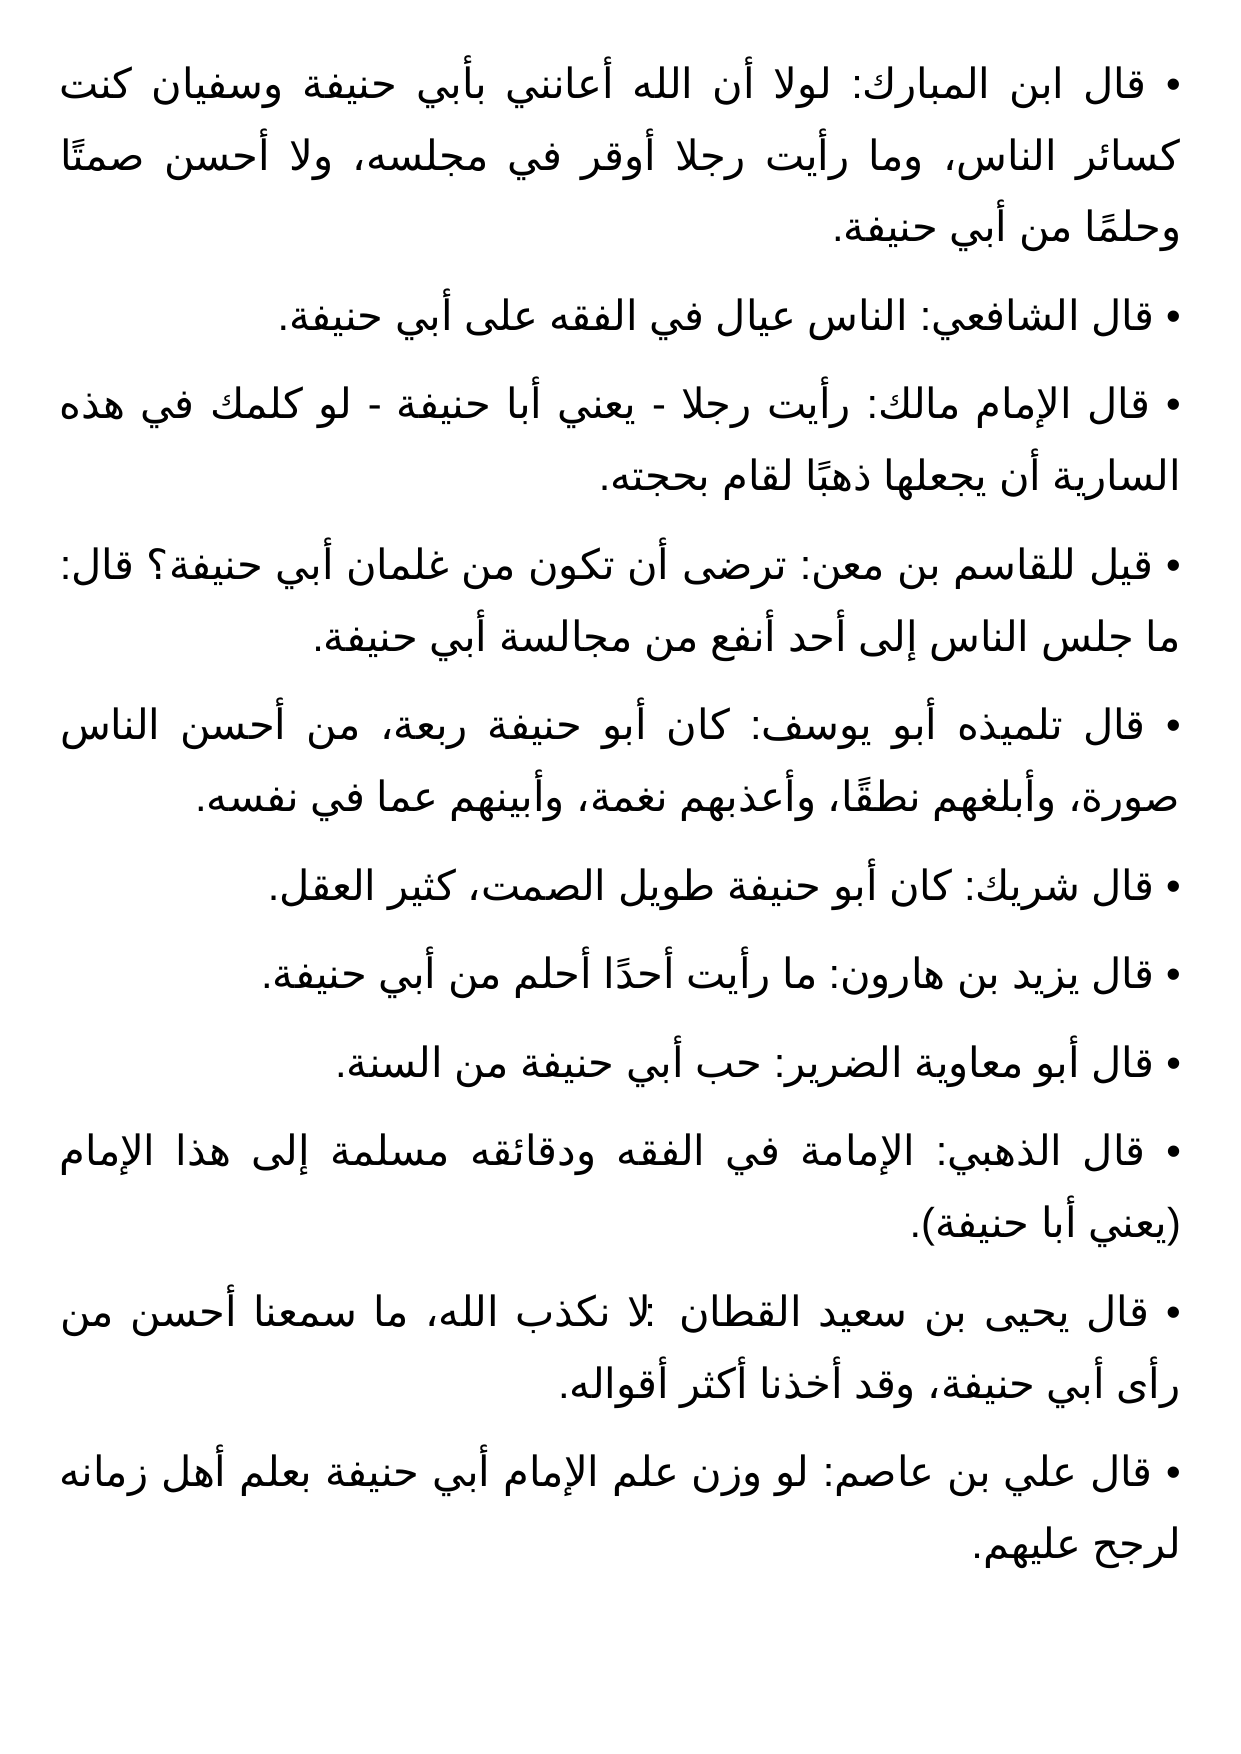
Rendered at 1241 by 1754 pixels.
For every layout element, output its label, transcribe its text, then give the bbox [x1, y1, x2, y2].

text • قال يزيد بن هارون: ما رأيت أحدًا أحلم من أبي حنيفة. [59, 950, 1181, 998]
text • قال الإمام مالك: رأيت رجلا - يعني أبا حنيفة - لو كلمك في هذه السارية أن يجعلها ذهبًا لقام بحجته. [59, 380, 1181, 500]
text • قال علي بن عاصم: لو وزن علم الإمام أبي حنيفة بعلم أهل زمانه لرجح عليهم. [59, 1448, 1181, 1567]
text • قال يحيى بن سعيد القطان: لا نكذب الله، ما سمعنا أحسن من رأى أبي حنيفة، وقد أخذنا أكثر أقواله. [59, 1287, 1181, 1407]
text • قال شريك: كان أبو حنيفة طويل الصمت، كثير العقل. [59, 861, 1181, 909]
text • قال أبو معاوية الضرير: حب أبي حنيفة من السنة. [59, 1038, 1181, 1086]
text • قال ابن المبارك: لولا أن الله أعانني بأبي حنيفة وسفيان كنت كسائر الناس، وما رأيت رجلا أوقر في مجلسه، ولا أحسن صمتًا وحلمًا من أبي حنيفة. [59, 59, 1181, 251]
text • قال الشافعي: الناس عيال في الفقه على أبي حنيفة. [59, 291, 1181, 339]
text • قال الذهبي: الإمامة في الفقه ودقائقه مسلمة إلى هذا الإمام (يعني أبا حنيفة). [59, 1127, 1181, 1247]
text • قيل للقاسم بن معن: ترضى أن تكون من غلمان أبي حنيفة؟ قال: ما جلس الناس إلى أحد أنفع من مجالسة أبي حنيفة. [59, 540, 1181, 660]
text • قال تلميذه أبو يوسف: كان أبو حنيفة ربعة، من أحسن الناس صورة، وأبلغهم نطقًا، وأعذبهم نغمة، وأبينهم عما في نفسه. [59, 701, 1181, 821]
